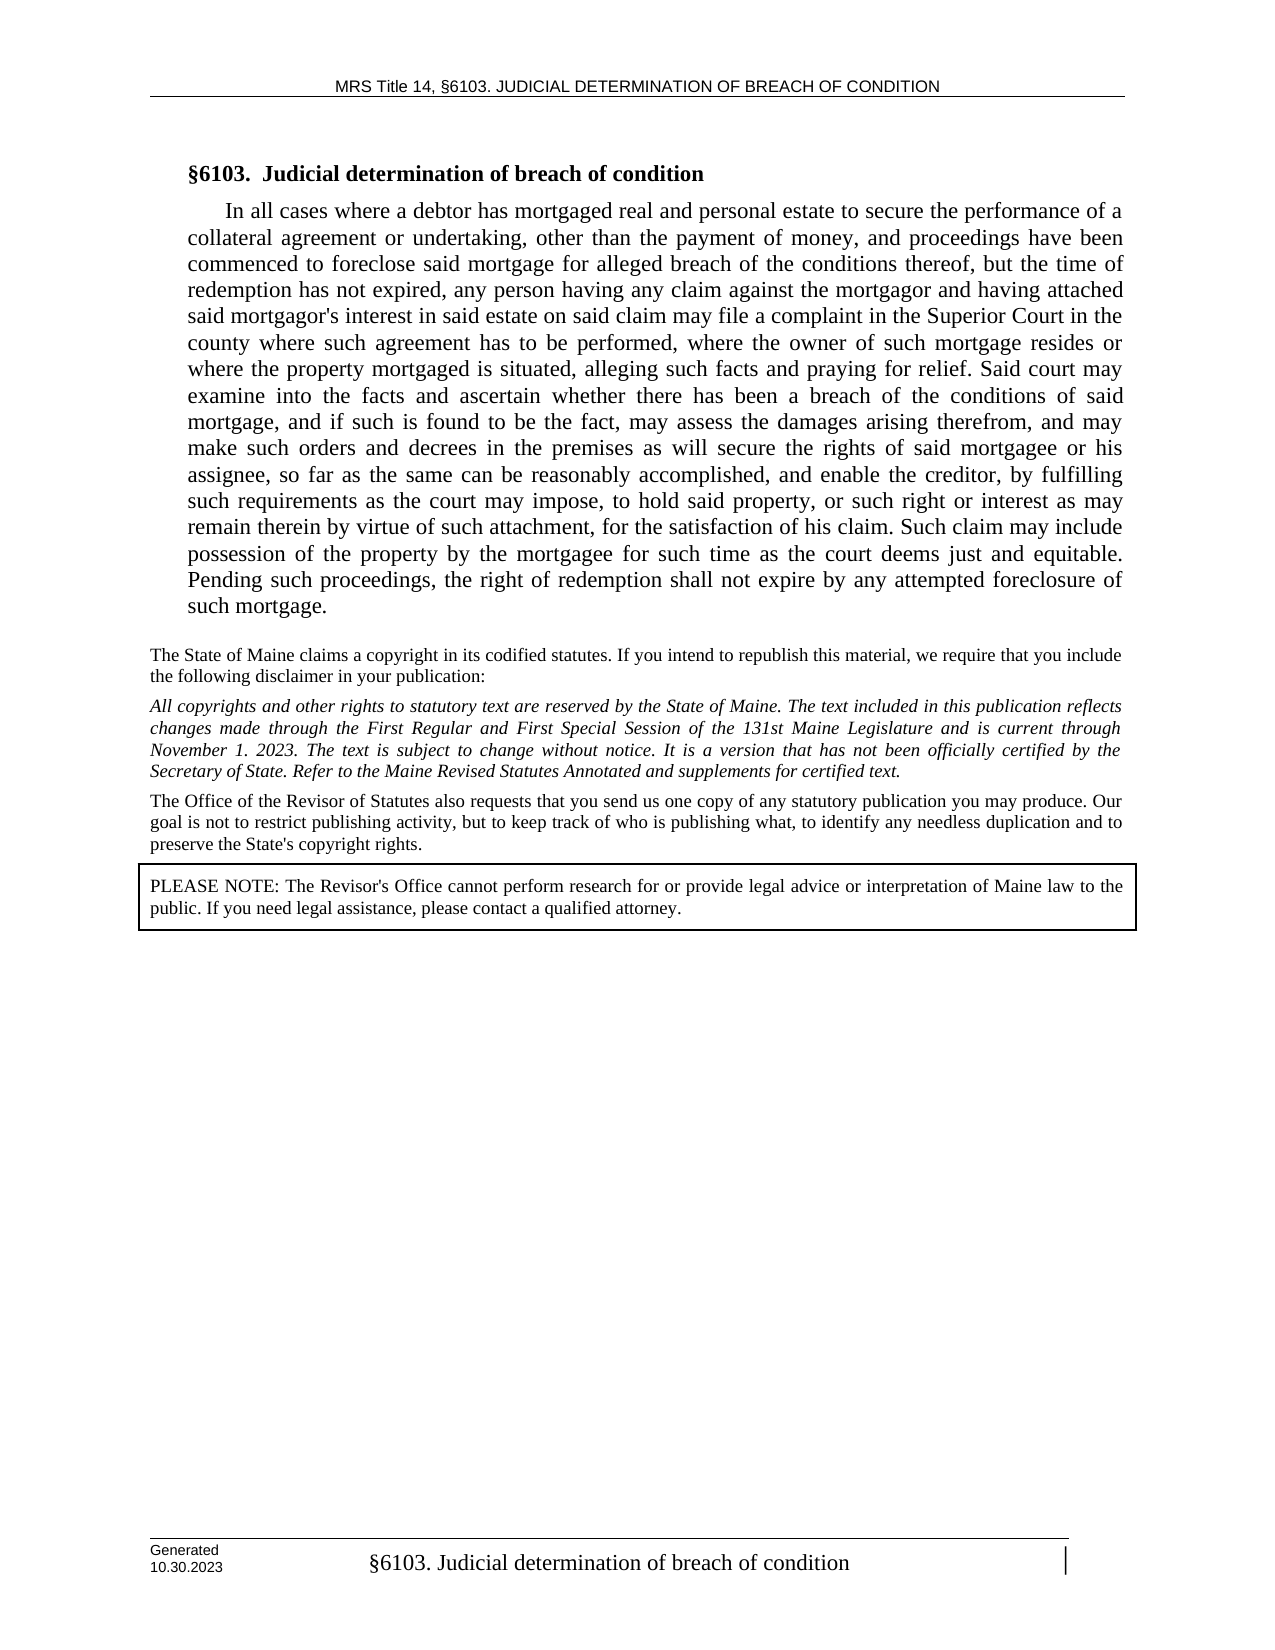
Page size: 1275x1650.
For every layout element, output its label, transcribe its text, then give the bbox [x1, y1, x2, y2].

text The Office of the Revisor of Statutes also requests that you send us one copy of any statutory publication you may produce. Our goal is not to restrict publishing activity, but to keep track of who is publishing what, to identify any needless duplication and to preserve the State's copyright rights. [150, 790, 1125, 854]
text PLEASE NOTE: The Revisor's Office cannot perform research for or provide legal advice or interpretation of Maine law to the public. If you need legal assistance, please contact a qualified attorney. [140, 865, 1135, 929]
text In all cases where a debtor has mortgaged real and personal estate to secure the performance of a collateral agreement or undertaking, other than the payment of money, and proceedings have been commenced to foreclose said mortgage for alleged breach of the conditions thereof, but the time of redemption has not expired, any person having any claim against the mortgagor and having attached said mortgagor's interest in said estate on said claim may file a complaint in the Superior Court in the county where such agreement has to be performed, where the owner of such mortgage resides or where the property mortgaged is situated, alleging such facts and praying for relief. Said court may examine into the facts and ascertain whether there has been a breach of the conditions of said mortgage, and if such is found to be the fact, may assess the damages arising therefrom, and may make such orders and decrees in the premises as will secure the rights of said mortgagee or his assignee, so far as the same can be reasonably accomplished, and enable the creditor, by fulfilling such requirements as the court may impose, to hold said property, or such right or interest as may remain therein by virtue of such attachment, for the satisfaction of his claim. Such claim may include possession of the property by the mortgagee for such time as the court deems just and equitable. Pending such proceedings, the right of redemption shall not expire by any attempted foreclosure of such mortgage. [187, 197, 1125, 619]
text All copyrights and other rights to statutory text are reserved by the State of Maine. The text included in this publication reflects changes made through the First Regular and First Special Session of the 131st Maine Legislature and is current through November 1. 2023 . The text is subject to change without notice. It is a version that has not been officially certified by the Secretary of State. Refer to the Maine Revised Statutes Annotated and supplements for certified text. [150, 695, 1125, 782]
text The State of Maine claims a copyright in its codified statutes. If you intend to republish this material, we require that you include the following disclaimer in your publication: [150, 644, 1125, 687]
text §6103. Judicial determination of breach of condition [187, 160, 1125, 187]
